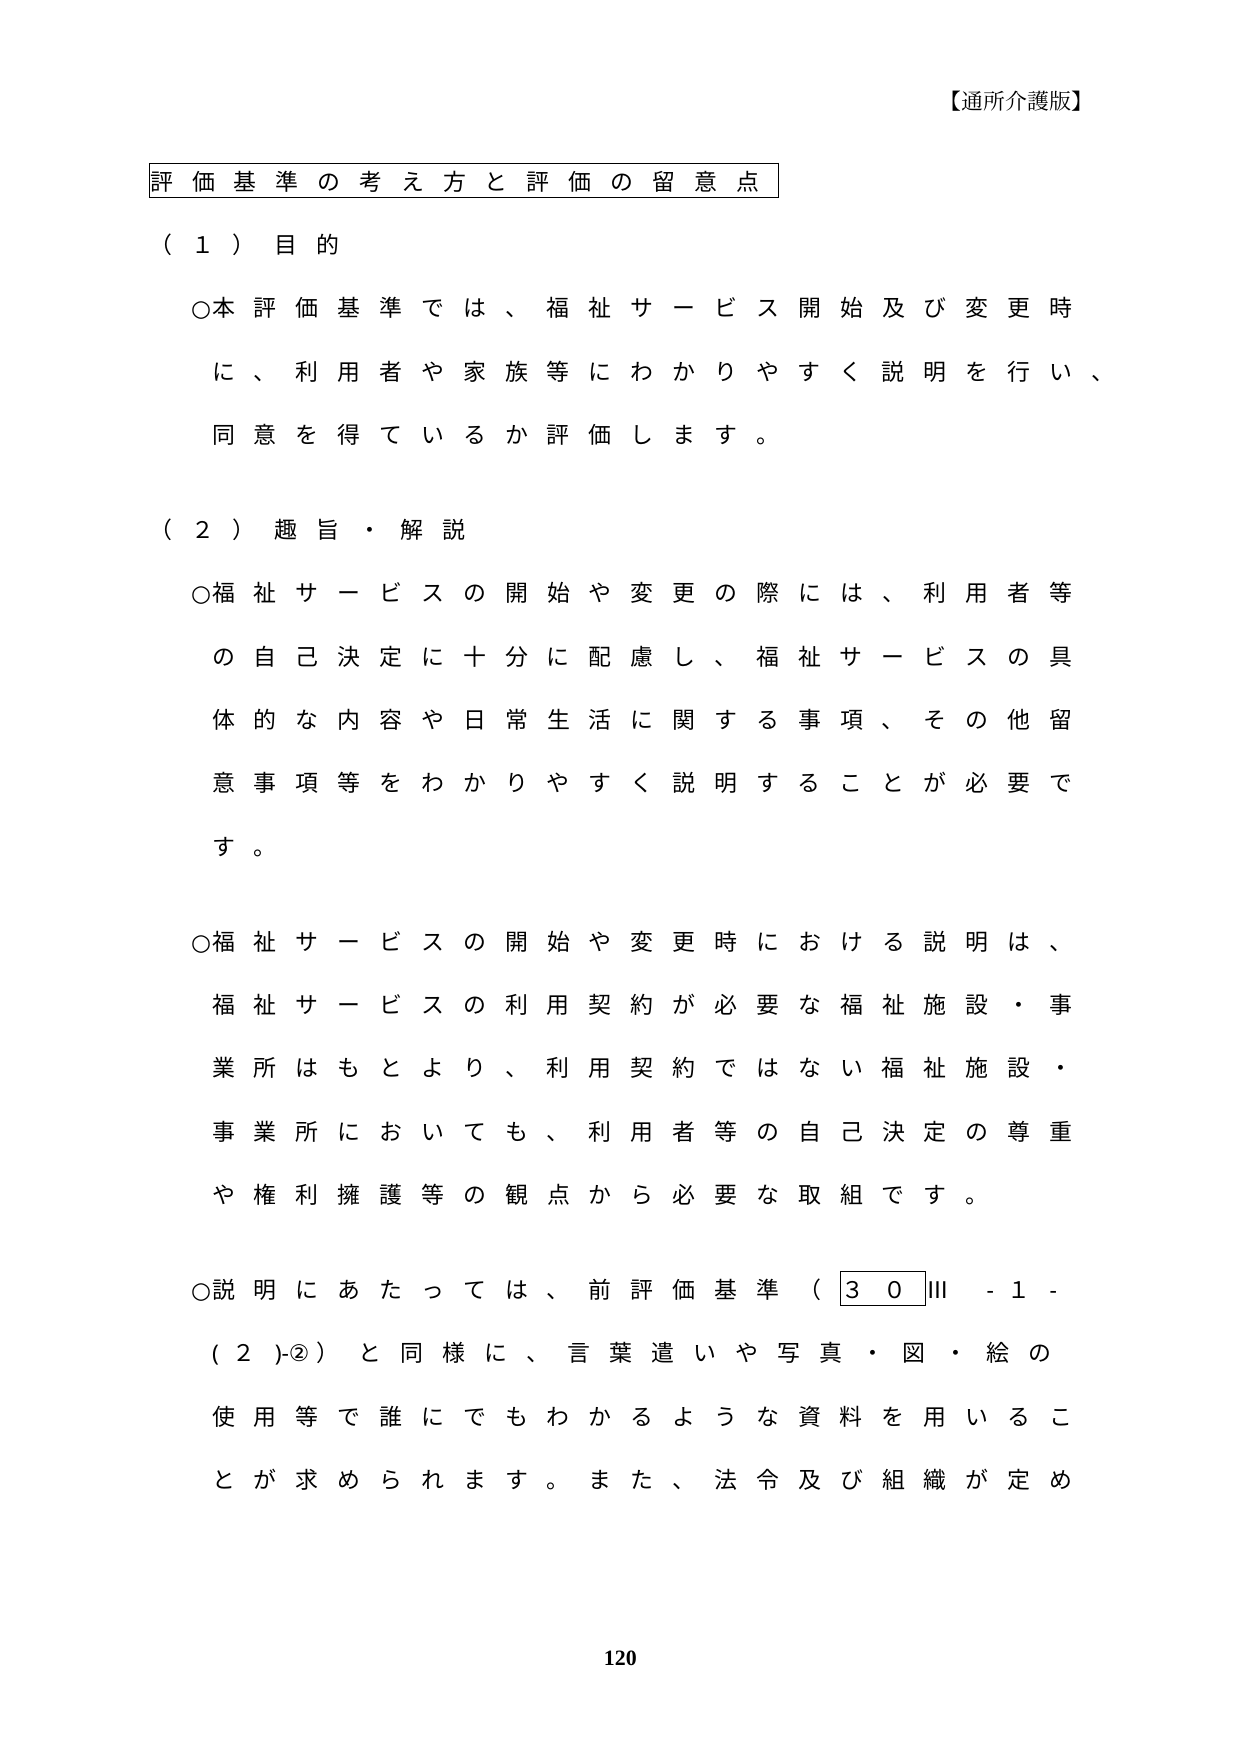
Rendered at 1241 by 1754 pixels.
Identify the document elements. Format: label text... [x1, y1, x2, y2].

text ○福祉サービスの開始や変更時における説明は、福祉サービスの利用契約が必要な福祉施設・事業所はもとより、利用契約ではない福祉施設・事業所においても、利用者等の自己決定の尊重や権利擁護等の観点から必要な取組です。 [170, 909, 1091, 1225]
text 評価基準の考え方と評価の留意点 [149, 149, 1091, 212]
text （１）目的 [149, 212, 1091, 275]
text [170, 1257, 1091, 1510]
text ○福祉サービスの開始や変更の際には、利用者等の自己決定に十分に配慮し、福祉サービスの具体的な内容や日常生活に関する事項、その他留意事項等をわかりやすく説明することが必要です。 [170, 560, 1091, 877]
text （２）趣旨・解説 [149, 497, 1091, 560]
text ○本評価基準では、福祉サービス開始及び変更時に、利用者や家族等にわかりやすく説明を行い、同意を得ているか評価します。 [170, 275, 1091, 465]
